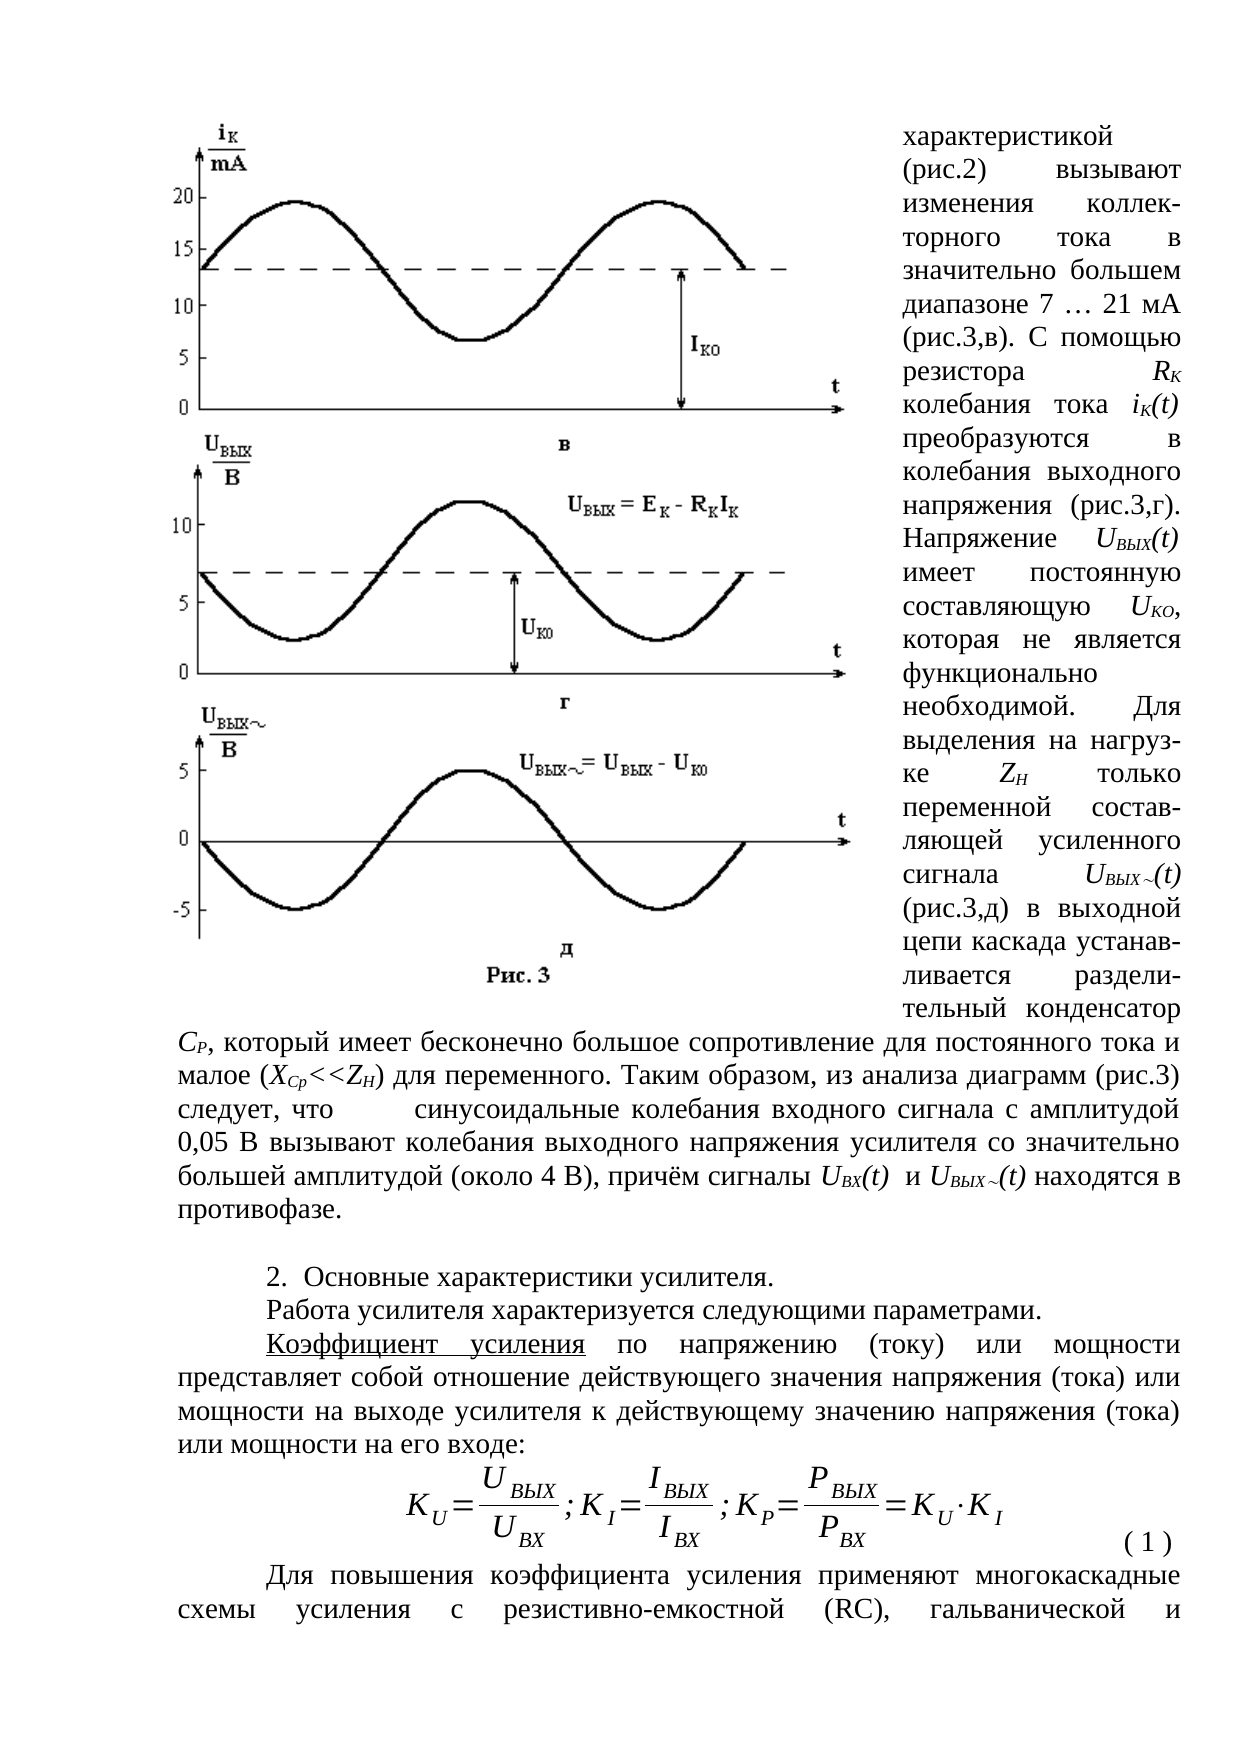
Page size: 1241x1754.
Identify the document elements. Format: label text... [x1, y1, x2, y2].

picture [149, 118, 883, 999]
text ( 1 ) [177, 1460, 1181, 1557]
text Коэффициент усиления по напряжению (току) или мощности представляет собой отношение действующего значения напряжения (тока) или мощности на выходе усилителя к действующему значению напряжения (тока) или мощности на его входе: [177, 1326, 1181, 1460]
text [177, 1557, 1181, 1624]
list Основные характеристики усилителя. [266, 1259, 1181, 1292]
subtitle Работа усилителя характеризуется следующими параметрами. [177, 1292, 1181, 1326]
